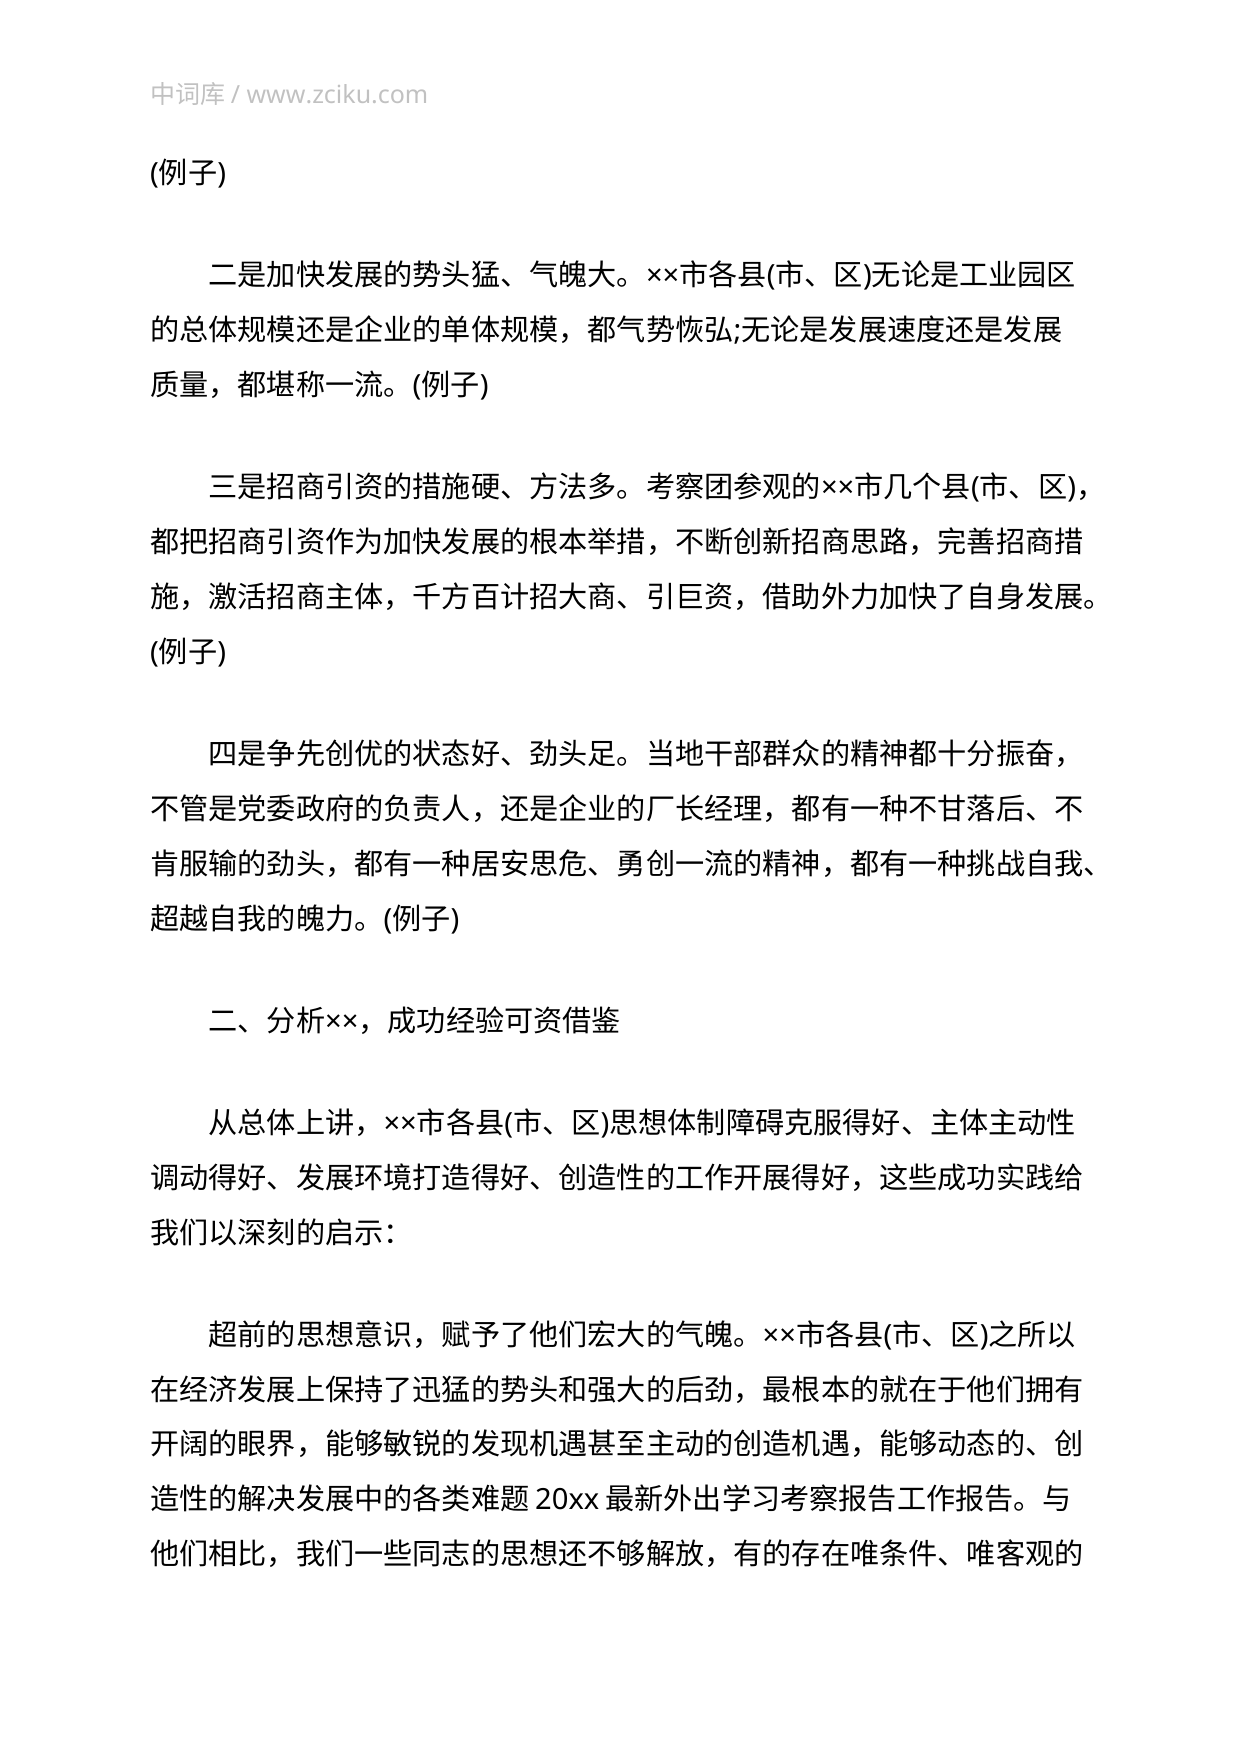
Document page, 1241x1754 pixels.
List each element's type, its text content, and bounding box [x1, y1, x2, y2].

text 三是招商引资的措施硬、方法多。考察团参观的××市几个县(市、区)，都把招商引资作为加快发展的根本举措，不断创新招商思路，完善招商措施，激活招商主体，千方百计招大商、引巨资，借助外力加快了自身发展。(例子) [150, 464, 1090, 671]
text 二、分析××，成功经验可资借鉴 [150, 997, 1090, 1040]
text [150, 1311, 1090, 1573]
text 四是争先创优的状态好、劲头足。当地干部群众的精神都十分振奋，不管是党委政府的负责人，还是企业的厂长经理，都有一种不甘落后、不肯服输的劲头，都有一种居安思危、勇创一流的精神，都有一种挑战自我、超越自我的魄力。(例子) [150, 731, 1090, 938]
text 从总体上讲，××市各县(市、区)思想体制障碍克服得好、主体主动性调动得好、发展环境打造得好、创造性的工作开展得好，这些成功实践给我们以深刻的启示： [150, 1099, 1090, 1252]
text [150, 150, 1090, 192]
text 二是加快发展的势头猛、气魄大。××市各县(市、区)无论是工业园区的总体规模还是企业的单体规模，都气势恢弘;无论是发展速度还是发展质量，都堪称一流。(例子) [150, 252, 1090, 404]
